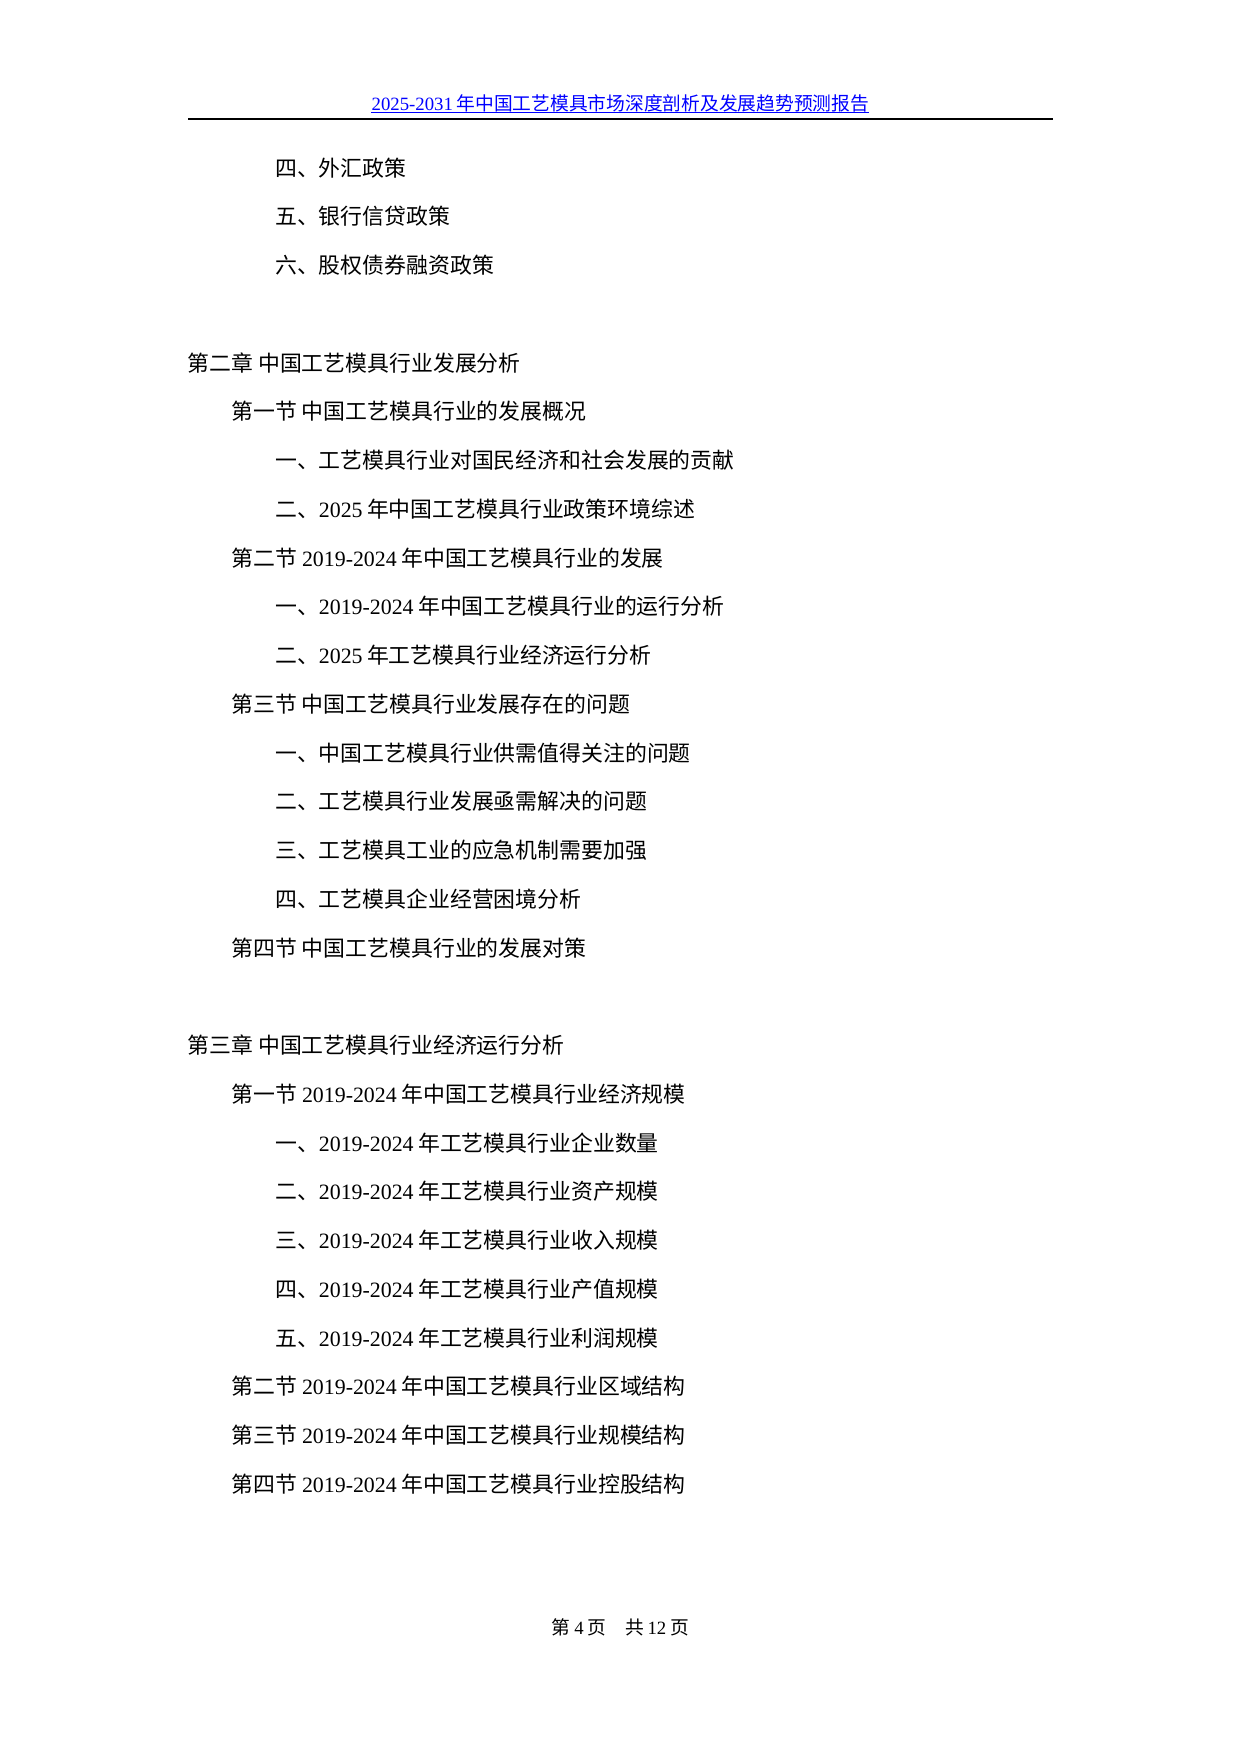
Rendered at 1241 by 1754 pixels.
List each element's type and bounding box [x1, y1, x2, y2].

text [187, 150, 1053, 1499]
